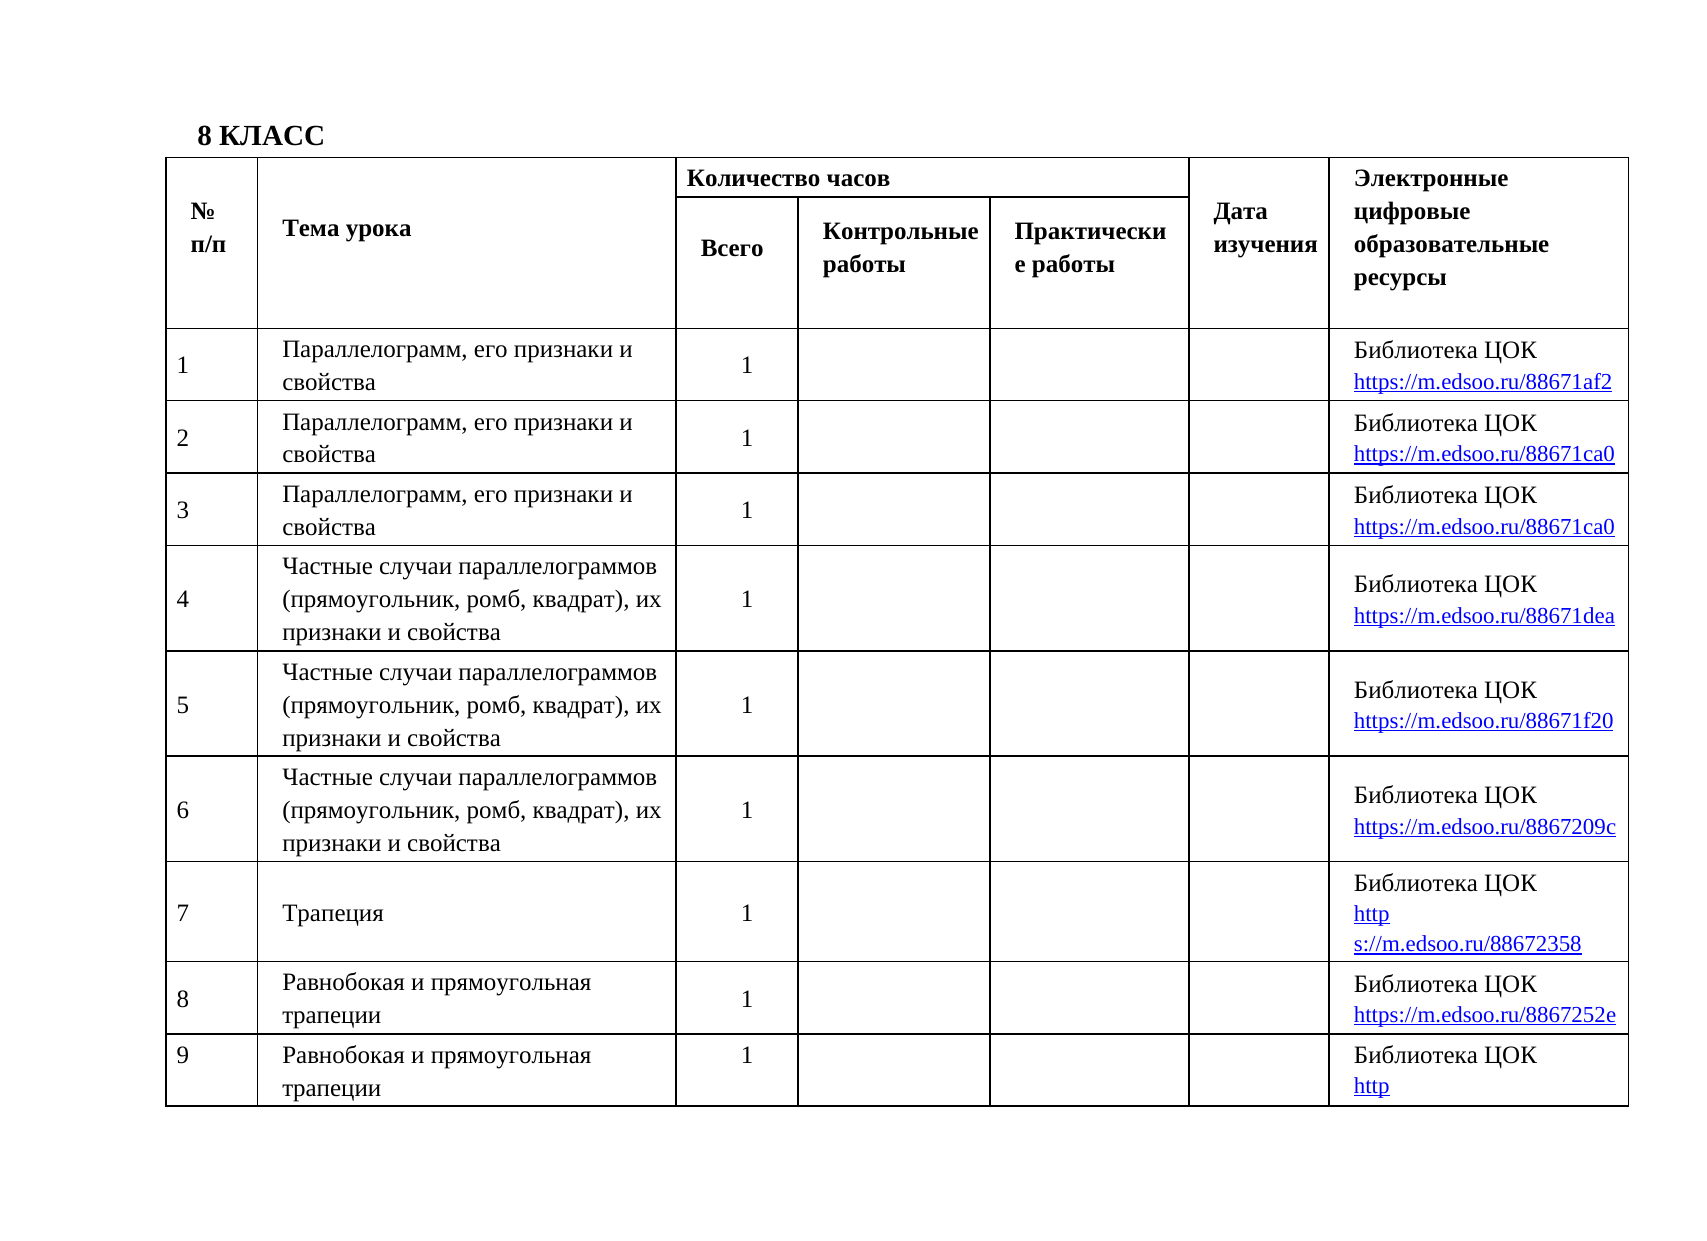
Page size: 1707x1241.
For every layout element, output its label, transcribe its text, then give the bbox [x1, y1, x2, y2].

table_cell Библиотека ЦОК https://m.edsoo.ru/88671f20 [1330, 652, 1628, 755]
table_cell [991, 962, 1188, 1033]
table_cell Частные случаи параллелограммов (прямоугольник, ромб, квадрат), их признаки и свойства [258, 652, 675, 755]
table_cell Библиотека ЦОК https://m.edsoo.ru/8867252e [1330, 962, 1628, 1033]
table_cell [1190, 962, 1328, 1033]
table_cell 1 [677, 329, 797, 400]
table_cell Всего [677, 198, 797, 327]
table_cell [991, 401, 1188, 472]
table_cell 8 [167, 962, 257, 1033]
table_header Электронные цифровые образовательные ресурсы [1330, 158, 1628, 327]
text 8 КЛАСС [190, 118, 1618, 152]
table_cell 1 [677, 652, 797, 755]
table_cell [1190, 862, 1328, 961]
table_header Количество часов [677, 158, 1188, 196]
table_cell Библиотека ЦОК https://m.edsoo.ru/88671af2 [1330, 329, 1628, 400]
table_cell Библиотека ЦОК https://m.edsoo.ru/88671dea [1330, 546, 1628, 650]
table_cell [799, 546, 989, 650]
table_cell 1 [677, 962, 797, 1033]
table_cell Равнобокая и прямоугольная трапеции [258, 962, 675, 1033]
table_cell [258, 1035, 675, 1105]
table_cell Параллелограмм, его признаки и свойства [258, 329, 675, 400]
table_cell 1 [677, 862, 797, 961]
table_cell 2 [167, 401, 257, 472]
table_cell [1190, 546, 1328, 650]
table_cell 1 [167, 329, 257, 400]
table_cell [799, 1035, 989, 1105]
table_cell [1190, 652, 1328, 755]
table_cell [1190, 329, 1328, 400]
table_cell 7 [167, 862, 257, 961]
table_cell 1 [677, 1035, 797, 1105]
table_cell 5 [167, 652, 257, 755]
table_cell 1 [677, 401, 797, 472]
table_cell Контрольные работы [799, 198, 989, 327]
table_cell [1190, 474, 1328, 544]
table_cell [799, 329, 989, 400]
table_cell Трапеция [258, 862, 675, 961]
table_cell [1190, 757, 1328, 861]
table_cell [991, 652, 1188, 755]
table_cell [799, 962, 989, 1033]
table_cell [799, 401, 989, 472]
table_cell Библиотека ЦОК https://m.edsoo.ru/8867209c [1330, 757, 1628, 861]
table_cell [991, 862, 1188, 961]
table_cell [799, 474, 989, 544]
table_cell [799, 862, 989, 961]
table_cell [799, 652, 989, 755]
table_header № п/п [167, 158, 257, 327]
table_header Дата изучения [1190, 158, 1328, 327]
table_cell 1 [677, 546, 797, 650]
table_header Тема урока [258, 158, 675, 327]
table_cell 4 [167, 546, 257, 650]
table_cell Библиотека ЦОК https://m.edsoo.ru/88671ca0 [1330, 474, 1628, 544]
table_cell 1 [677, 474, 797, 544]
table_cell [991, 1035, 1188, 1105]
table_cell Библиотека ЦОК https://m.edsoo.ru/88671ca0 [1330, 401, 1628, 472]
table_cell 3 [167, 474, 257, 544]
table_cell [991, 757, 1188, 861]
table_cell Параллелограмм, его признаки и свойства [258, 401, 675, 472]
table_cell [991, 329, 1188, 400]
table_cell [1330, 1035, 1628, 1105]
table_cell [1190, 1035, 1328, 1105]
table_cell 6 [167, 757, 257, 861]
table_cell [1190, 401, 1328, 472]
table_cell [991, 474, 1188, 544]
table_cell [799, 757, 989, 861]
table_cell Частные случаи параллелограммов (прямоугольник, ромб, квадрат), их признаки и свойства [258, 757, 675, 861]
table_cell Библиотека ЦОК https://m.edsoo.ru/88672358 [1330, 862, 1628, 961]
table_cell Параллелограмм, его признаки и свойства [258, 474, 675, 544]
table_cell Практические работы [991, 198, 1188, 327]
table_cell Частные случаи параллелограммов (прямоугольник, ромб, квадрат), их признаки и свойства [258, 546, 675, 650]
table_cell 1 [677, 757, 797, 861]
table_cell 9 [167, 1035, 257, 1105]
table_cell [991, 546, 1188, 650]
